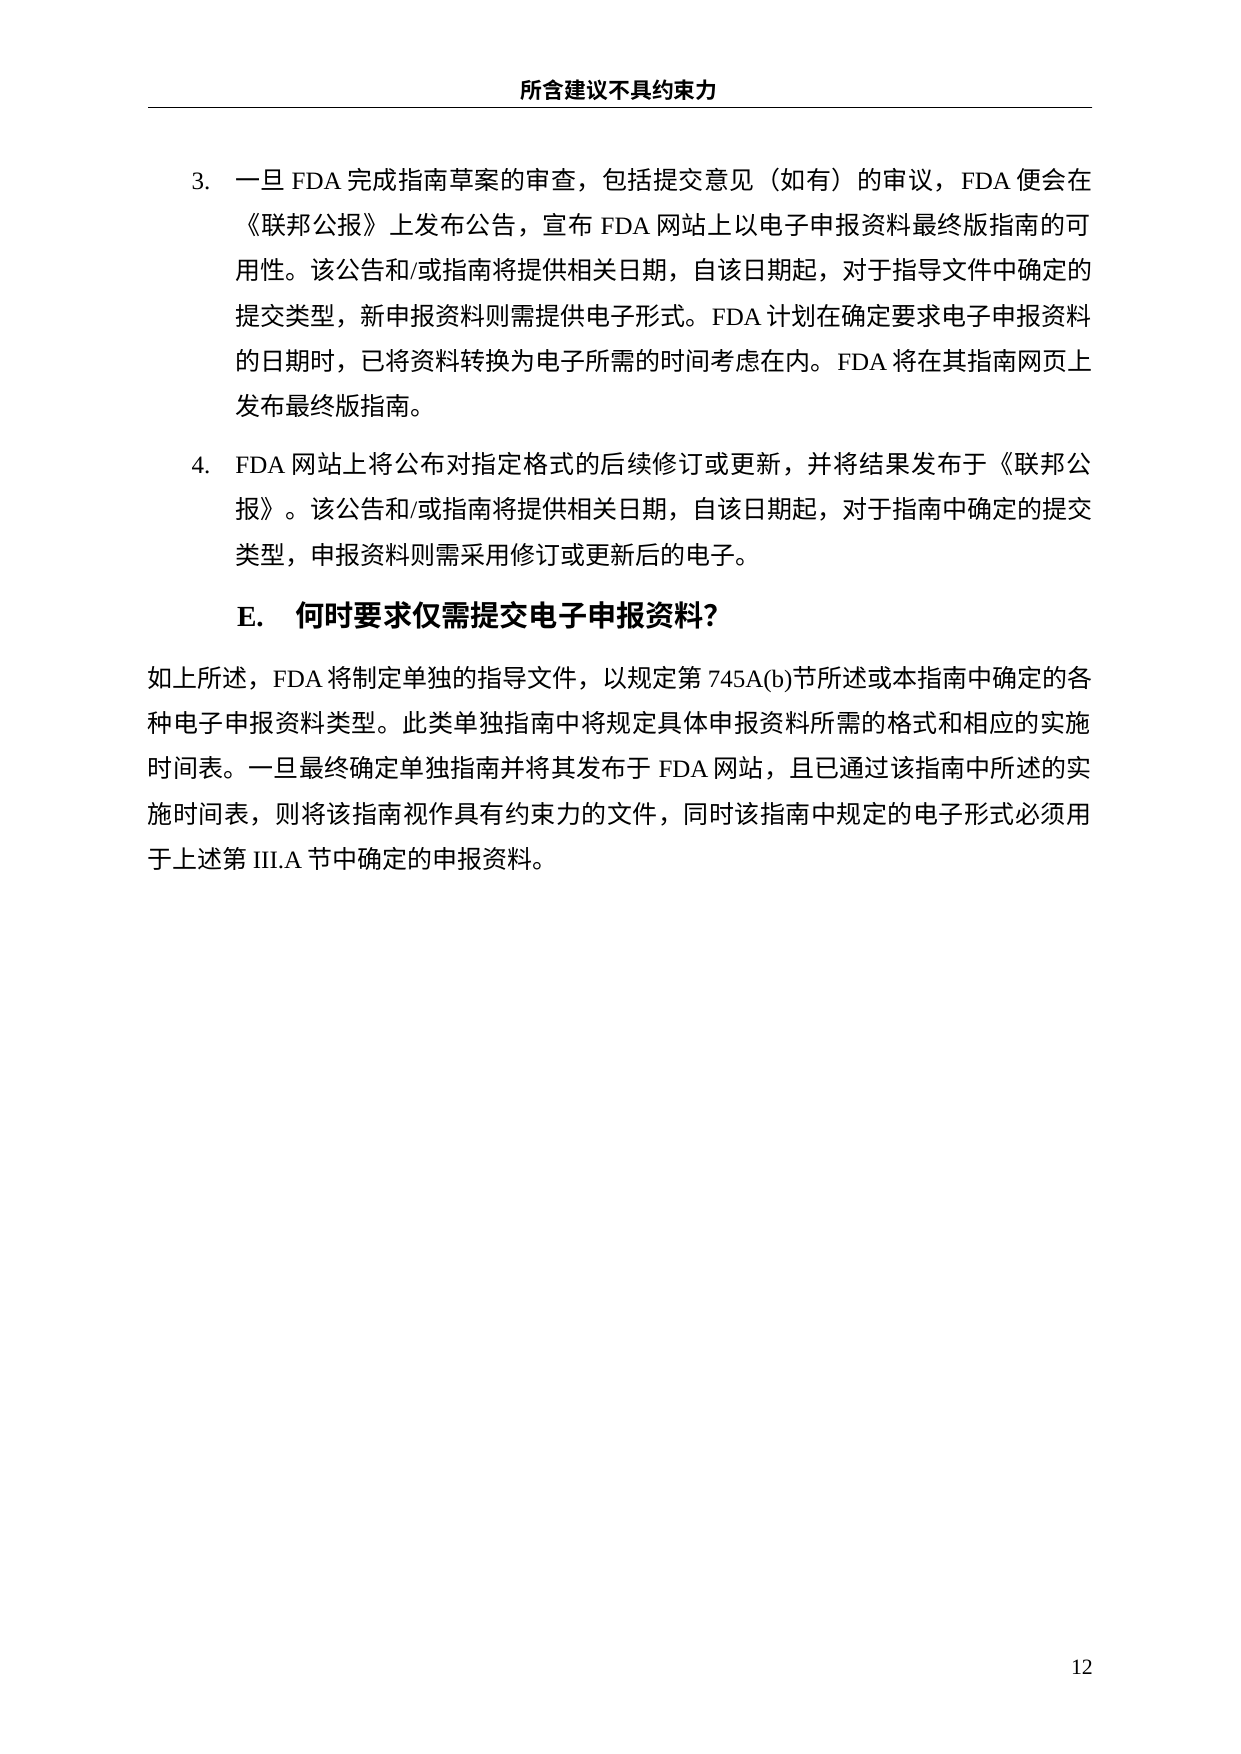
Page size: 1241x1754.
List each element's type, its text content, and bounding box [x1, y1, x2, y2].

subtitle E. 何时要求仅需提交电子申报资料？ [237, 593, 1092, 635]
text 如上所述，FDA将制定单独的指导文件，以规定第745A(b)节所述或本指南中确定的各种电子申报资料类型。此类单独指南中将规定具体申报资料所需的格式和相应的实施时间表。一旦最终确定单独指南并将其发布于FDA网站，且已通过该指南中所述的实施时间表，则将该指南视作具有约束力的文件，同时该指南中规定的电子形式必须用于上述第III.A节中确定的申报资料。 [148, 658, 1092, 876]
text 4. FDA网站上将公布对指定格式的后续修订或更新，并将结果发布于《联邦公报》。该公告和/或指南将提供相关日期，自该日期起，对于指南中确定的提交类型，申报资料则需采用修订或更新后的电子。 [191, 444, 1092, 571]
text 3. 一旦FDA完成指南草案的审查，包括提交意见（如有）的审议，FDA便会在《联邦公报》上发布公告，宣布FDA网站上以电子申报资料最终版指南的可用性。该公告和/或指南将提供相关日期，自该日期起，对于指导文件中确定的提交类型，新申报资料则需提供电子形式。FDA计划在确定要求电子申报资料的日期时，已将资料转换为电子所需的时间考虑在内。FDA将在其指南网页上发布最终版指南。 [191, 160, 1092, 423]
